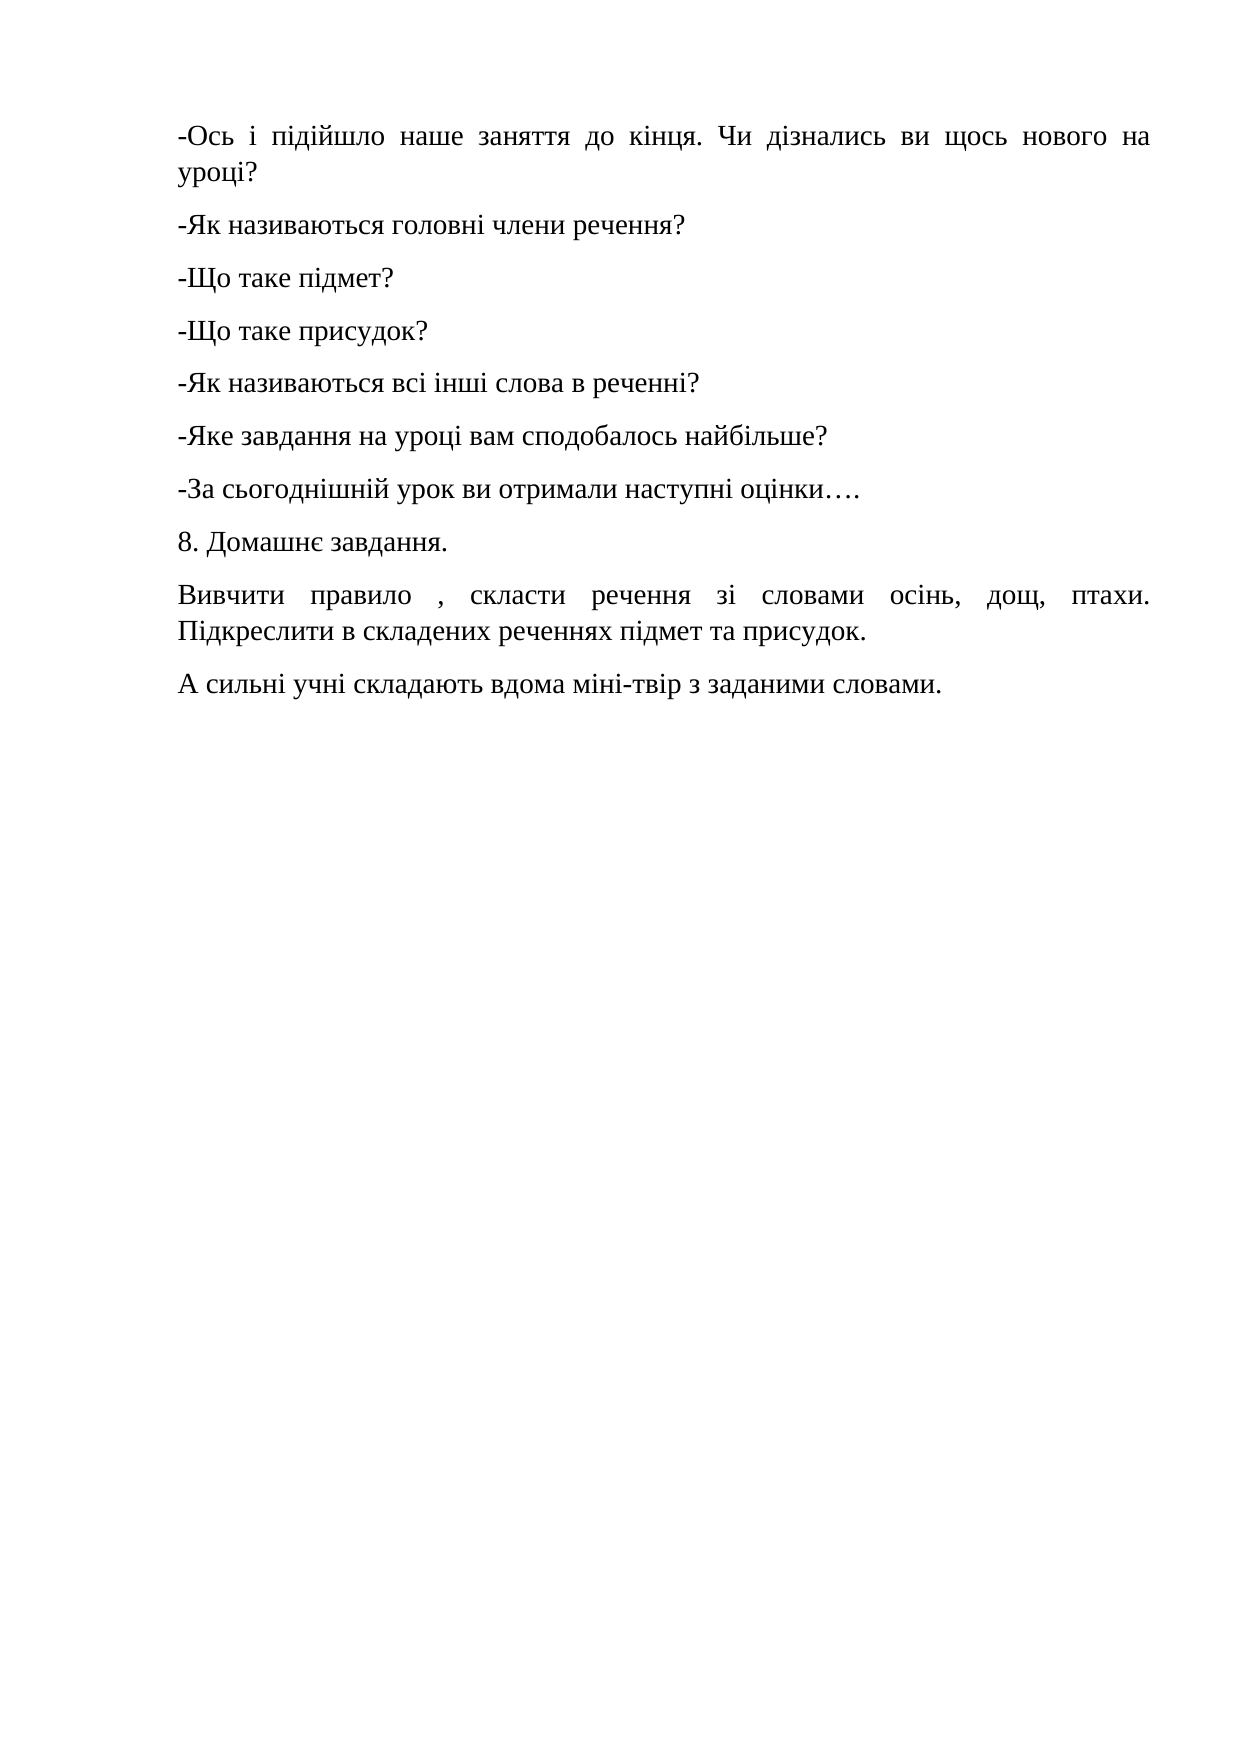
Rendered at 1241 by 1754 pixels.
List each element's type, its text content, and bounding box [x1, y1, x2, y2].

text -Що таке підмет? [177, 260, 1152, 293]
text -Яке завдання на уроці вам сподобалось найбільше? [177, 418, 1152, 452]
text -Що таке присудок? [177, 313, 1152, 346]
text 8. Домашнє завдання. [177, 524, 1152, 557]
text Вивчити правило , скласти речення зі словами осінь, дощ, птахи. Підкреслити в складених реченнях підмет та присудок. [177, 577, 1152, 646]
text -Як називаються всі інші слова в реченні? [177, 366, 1152, 399]
text А сильні учні складають вдома міні-твір з заданими словами. [177, 666, 1152, 699]
text -За сьогоднішній урок ви отримали наступні оцінки…. [177, 471, 1152, 505]
text -Як називаються головні члени речення? [177, 207, 1152, 241]
text -Ось і підійшло наше заняття до кінця. Чи дізнались ви щось нового на уроці? [177, 118, 1152, 188]
